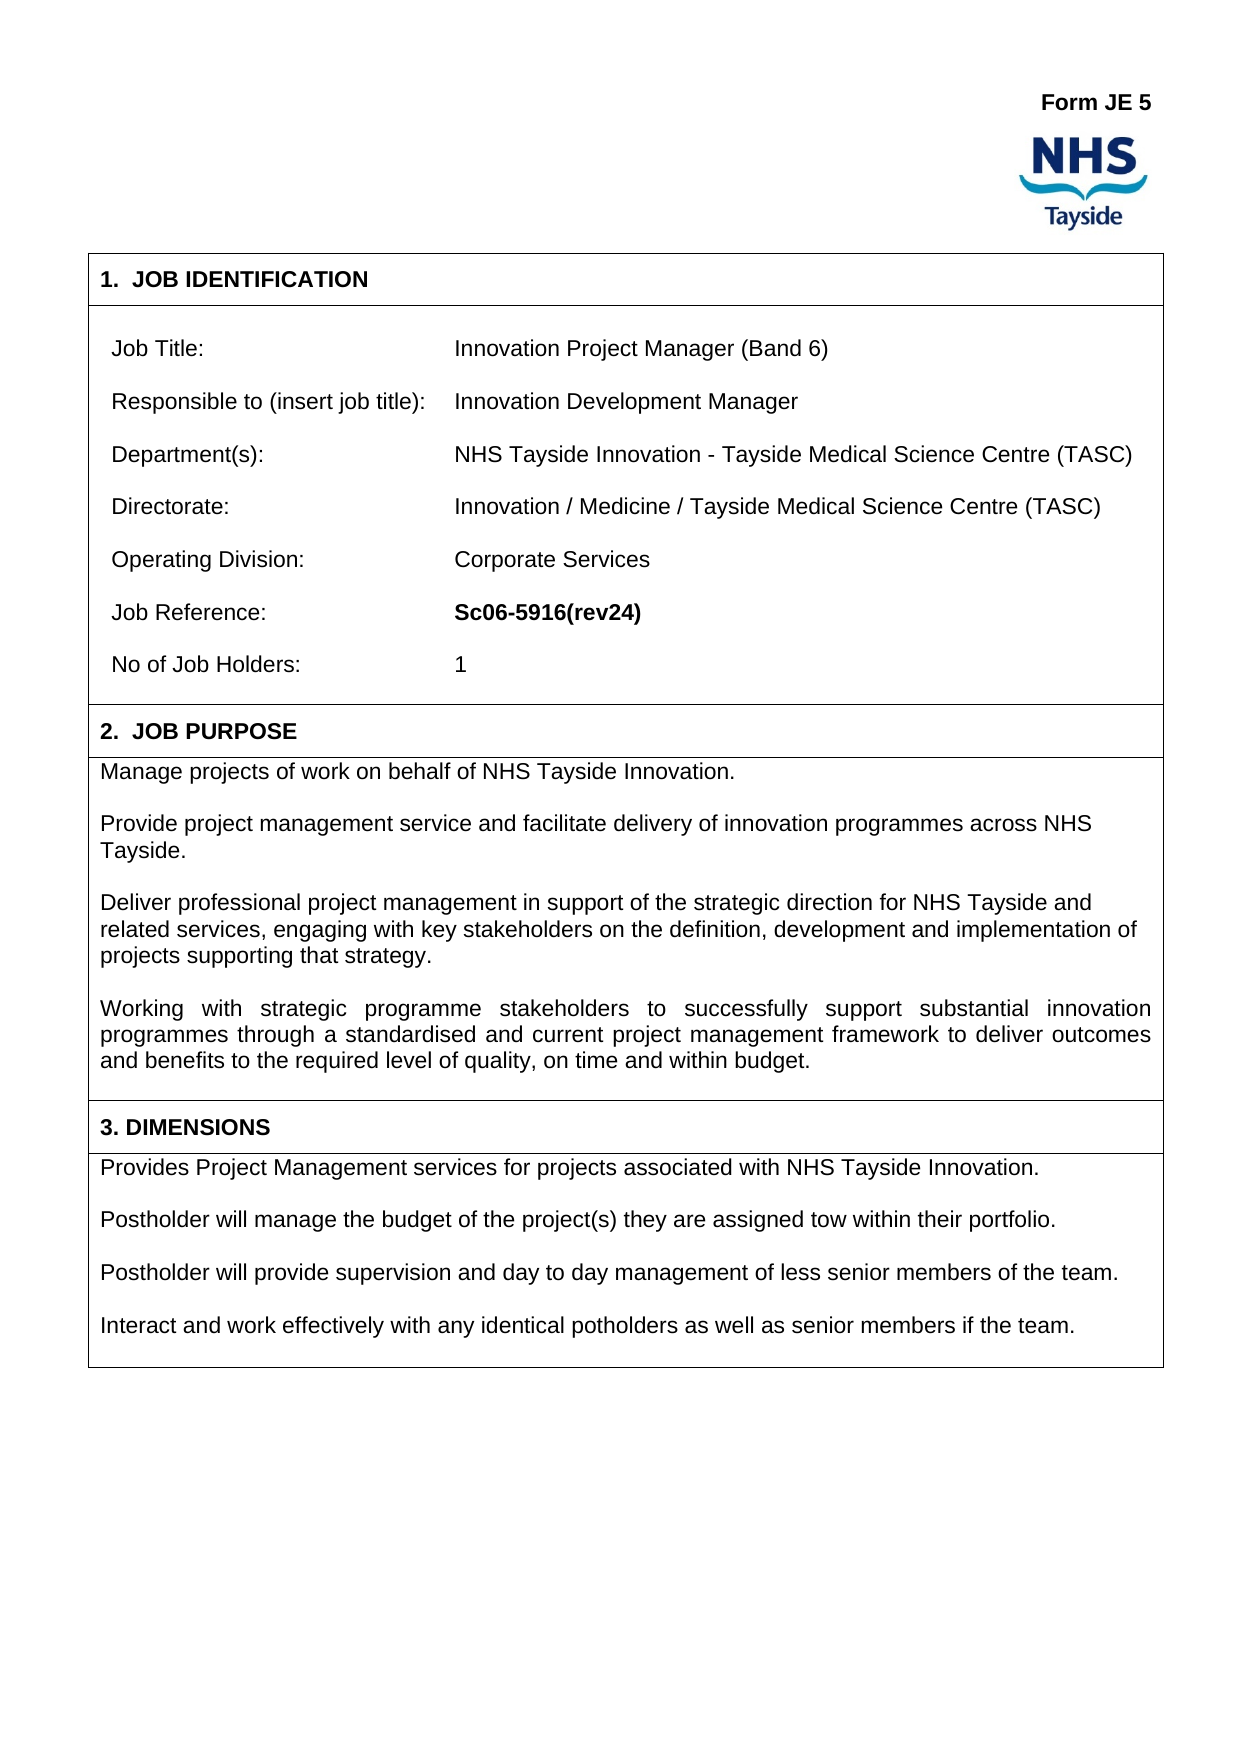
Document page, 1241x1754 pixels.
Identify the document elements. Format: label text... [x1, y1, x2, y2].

table_cell Provides Project Management services for projects associated with NHS Tayside Innovation. Postholder will manage the budget of the project(s) they are assigned tow within their portfolio. Postholder will provide supervision and day to day management of less senior members of the team. Interact and work effectively with any identical potholders as well as senior members if the team. [89, 1154, 1163, 1367]
table_cell 3. DIMENSIONS [89, 1101, 1163, 1153]
subtitle Form JE 5 [764, 89, 1152, 115]
table_cell 2. JOB PURPOSE [89, 705, 1163, 757]
picture [1014, 115, 1152, 253]
table_header 1. JOB IDENTIFICATION [89, 254, 1163, 305]
table_cell [89, 306, 1163, 704]
table_cell Manage projects of work on behalf of NHS Tayside Innovation. Provide project management service and facilitate delivery of innovation programmes across NHS Tayside. Deliver professional project management in support of the strategic direction for NHS Tayside and related services, engaging with key stakeholders on the definition, development and implementation of projects supporting that strategy. Working with strategic programme stakeholders to successfully support substantial innovation programmes through a standardised and current project management framework to deliver outcomes and benefits to the required level of quality, on time and within budget. [89, 758, 1163, 1100]
